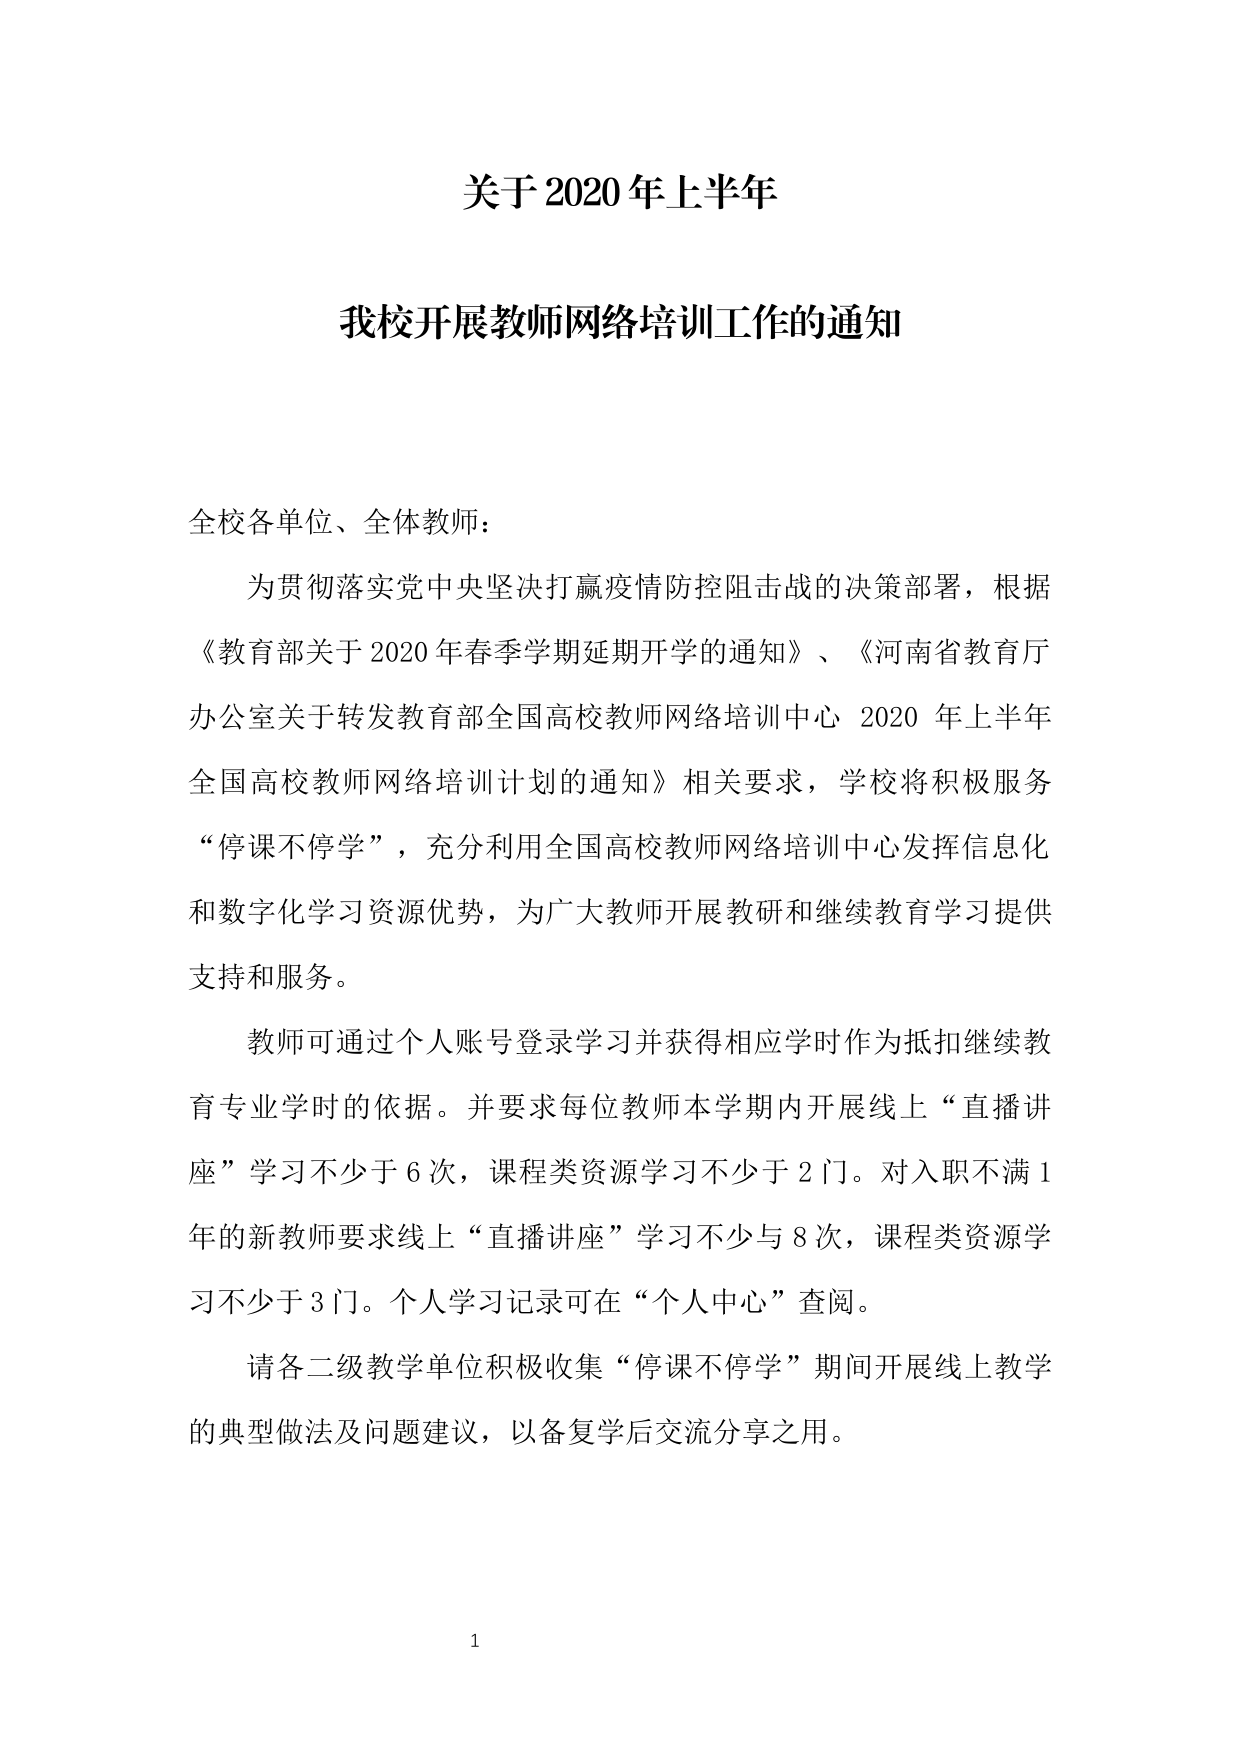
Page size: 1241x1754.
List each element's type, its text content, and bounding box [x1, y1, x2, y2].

text 教师可通过个人账号登录学习并获得相应学时作为抵扣继续教育专业学时的依据。并要求每位教师本学期内开展线上“直播讲座”学习不少于6次，课程类资源学习不少于2门。对入职不满1年的新教师要求线上“直播讲座”学习不少与8次，课程类资源学习不少于3门。个人学习记录可在“个人中心”查阅。 [187, 1008, 1053, 1333]
text 请各二级教学单位积极收集“停课不停学”期间开展线上教学的典型做法及问题建议，以备复学后交流分享之用。 [187, 1333, 1053, 1463]
text 全校各单位、全体教师： [187, 488, 1053, 553]
text 为贯彻落实党中央坚决打赢疫情防控阻击战的决策部署，根据《教育部关于2020年春季学期延期开学的通知》、《河南省教育厅办公室关于转发教育部全国高校教师网络培训中心 2020 年上半年全国高校教师网络培训计划的通知》相关要求，学校将积极服务“停课不停学”，充分利用全国高校教师网络培训中心发挥信息化和数字化学习资源优势，为广大教师开展教研和继续教育学习提供支持和服务。 [187, 553, 1053, 1008]
text 关于2020年上半年 [187, 162, 1053, 227]
text 我校开展教师网络培训工作的通知 [187, 292, 1053, 357]
